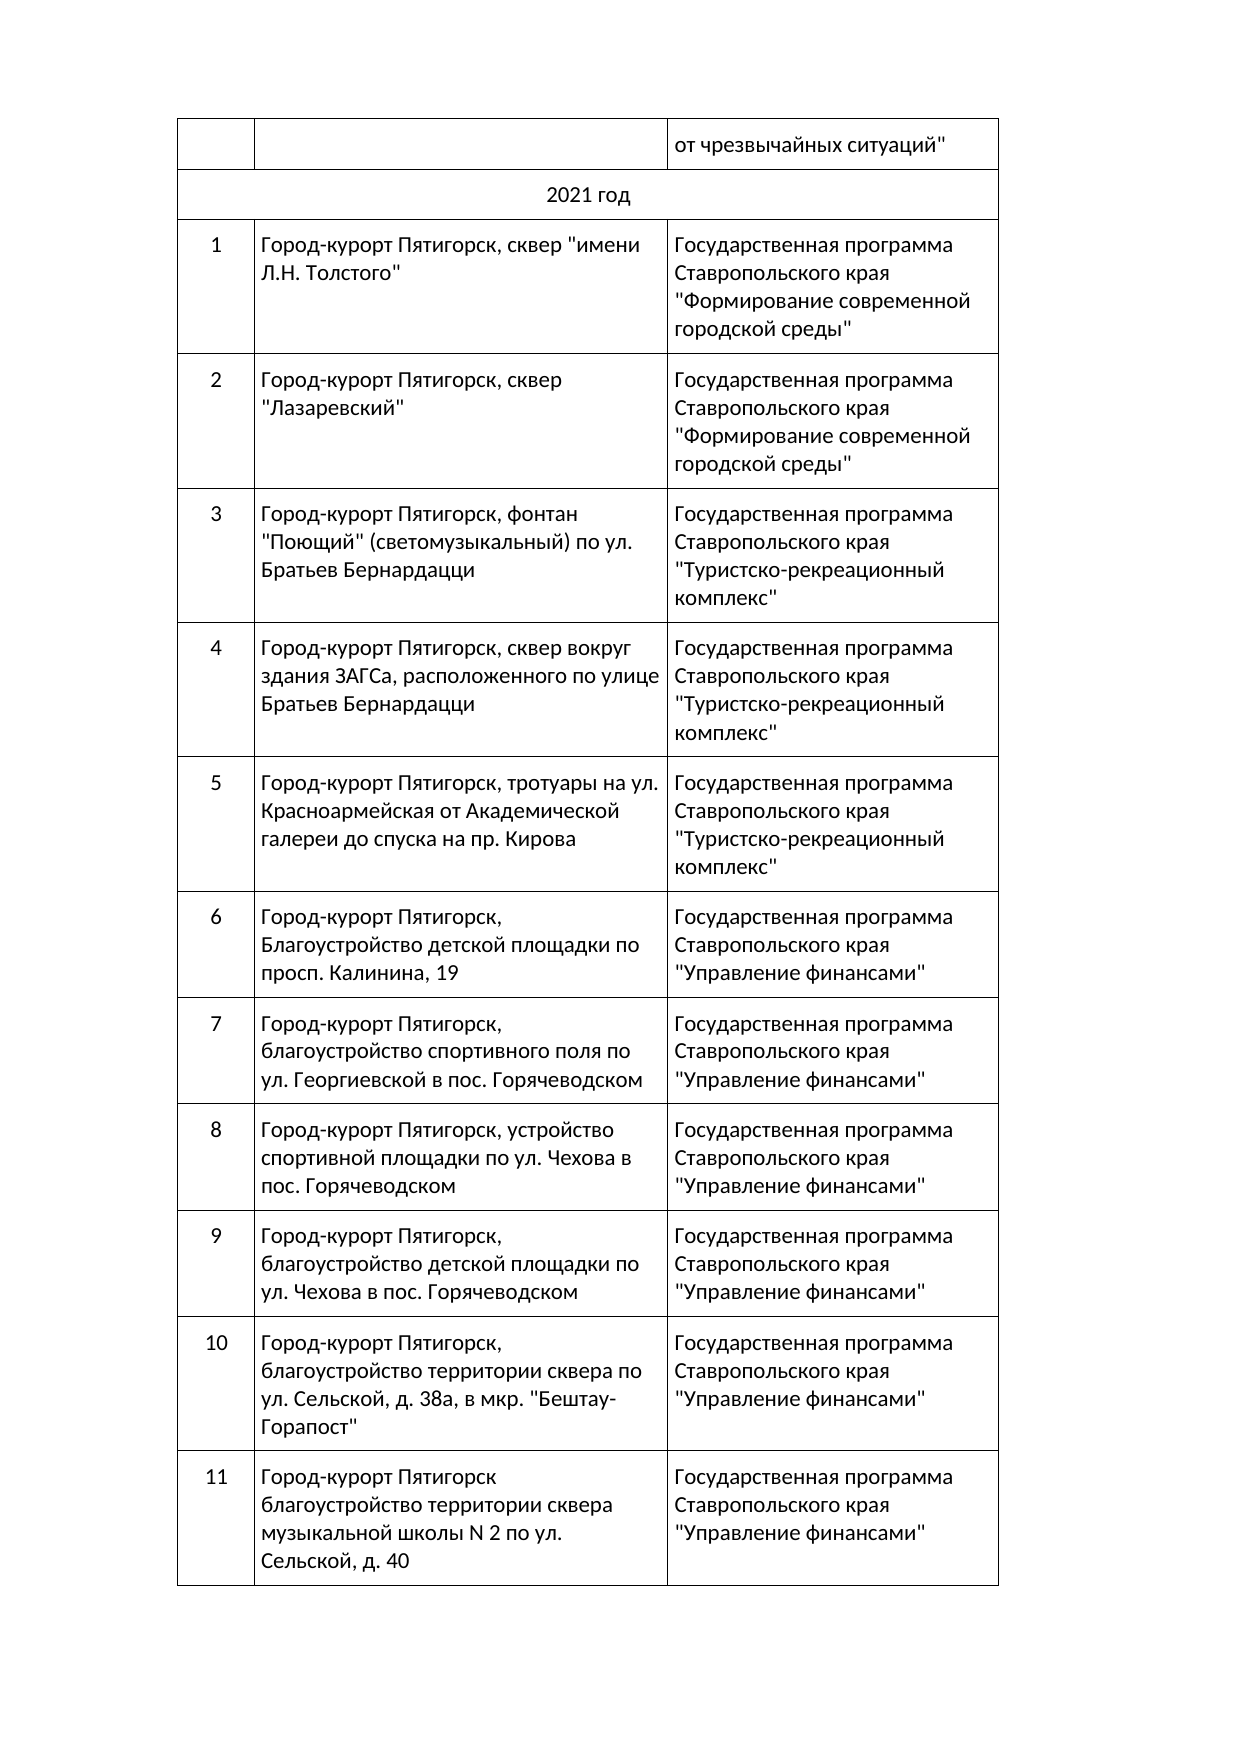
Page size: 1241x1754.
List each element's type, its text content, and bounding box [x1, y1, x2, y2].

table_cell Город-курорт Пятигорск, благоустройство спортивного поля по ул. Георгиевской в пос. Горячеводском [255, 998, 667, 1103]
table_cell 8 [178, 1104, 254, 1210]
table_cell Государственная программа Ставропольского края "Туристско-рекреационный комплекс" [668, 623, 998, 756]
table_cell Государственная программа Ставропольского края "Управление финансами" [668, 1104, 998, 1210]
table_cell Государственная программа Ставропольского края "Управление финансами" [668, 998, 998, 1103]
table_cell Город-курорт Пятигорск, сквер вокруг здания ЗАГСа, расположенного по улице Братьев Бернардацци [255, 623, 667, 756]
table_cell 3 [178, 489, 254, 622]
table_cell Государственная программа Ставропольского края "Управление финансами" [668, 1317, 998, 1450]
table_cell 2021 год [178, 170, 998, 219]
table_cell Город-курорт Пятигорск, благоустройство территории сквера по ул. Сельской, д. 38а, в мкр. "Бештау-Горапост" [255, 1317, 667, 1450]
table_cell Город-курорт Пятигорск, фонтан "Поющий" (светомузыкальный) по ул. Братьев Бернардацци [255, 489, 667, 622]
table_cell 11 [178, 1451, 254, 1585]
table_cell 6 [178, 892, 254, 997]
table_cell Город-курорт Пятигорск, тротуары на ул. Красноармейская от Академической галереи до спуска на пр. Кирова [255, 757, 667, 891]
table_cell 10 [178, 1317, 254, 1450]
table_cell Государственная программа Ставропольского края "Управление финансами" [668, 892, 998, 997]
table_cell Государственная программа Ставропольского края "Туристско-рекреационный комплекс" [668, 757, 998, 891]
table_cell 9 [178, 1211, 254, 1316]
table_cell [668, 119, 998, 168]
table_cell Город-курорт Пятигорск, Благоустройство детской площадки по просп. Калинина, 19 [255, 892, 667, 997]
table_cell Государственная программа Ставропольского края "Формирование современной городской среды" [668, 354, 998, 487]
table_cell 7 [178, 998, 254, 1103]
table_cell 2 [178, 354, 254, 487]
table_cell Государственная программа Ставропольского края "Туристско-рекреационный комплекс" [668, 489, 998, 622]
table_cell Город-курорт Пятигорск, устройство спортивной площадки по ул. Чехова в пос. Горячеводском [255, 1104, 667, 1210]
table_cell Город-курорт Пятигорск, благоустройство детской площадки по ул. Чехова в пос. Горячеводском [255, 1211, 667, 1316]
table_cell Город-курорт Пятигорск, сквер "Лазаревский" [255, 354, 667, 487]
table_cell Город-курорт Пятигорск благоустройство территории сквера музыкальной школы N 2 по ул. Сельской, д. 40 [255, 1451, 667, 1585]
table_cell Государственная программа Ставропольского края "Управление финансами" [668, 1451, 998, 1585]
table_cell 5 [178, 757, 254, 891]
table_cell Государственная программа Ставропольского края "Формирование современной городской среды" [668, 220, 998, 353]
table_cell Государственная программа Ставропольского края "Управление финансами" [668, 1211, 998, 1316]
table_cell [255, 119, 667, 168]
table_cell 1 [178, 220, 254, 353]
table_cell 6 [178, 119, 254, 168]
table_cell 4 [178, 623, 254, 756]
table_cell Город-курорт Пятигорск, сквер "имени Л.Н. Толстого" [255, 220, 667, 353]
